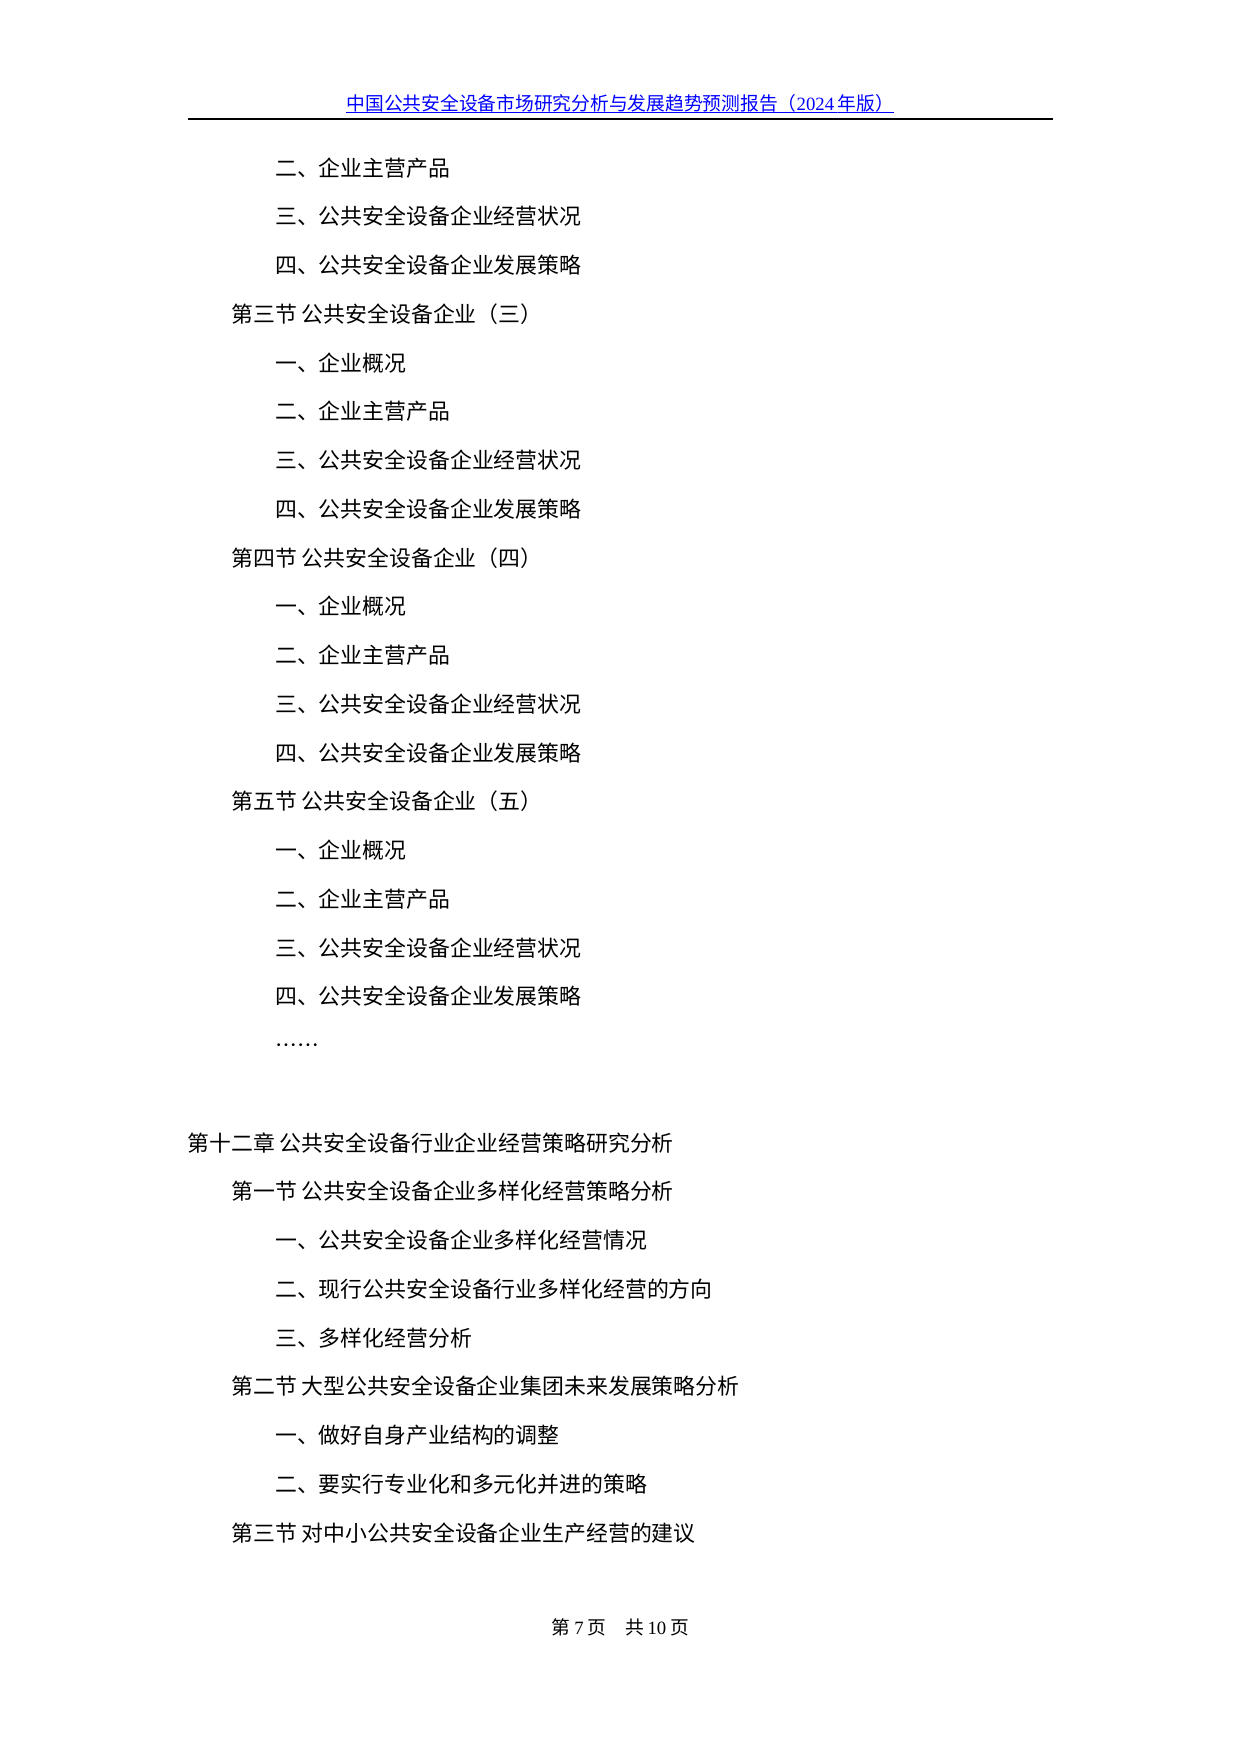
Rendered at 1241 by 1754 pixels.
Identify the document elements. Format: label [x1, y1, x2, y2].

text [187, 150, 1053, 1548]
